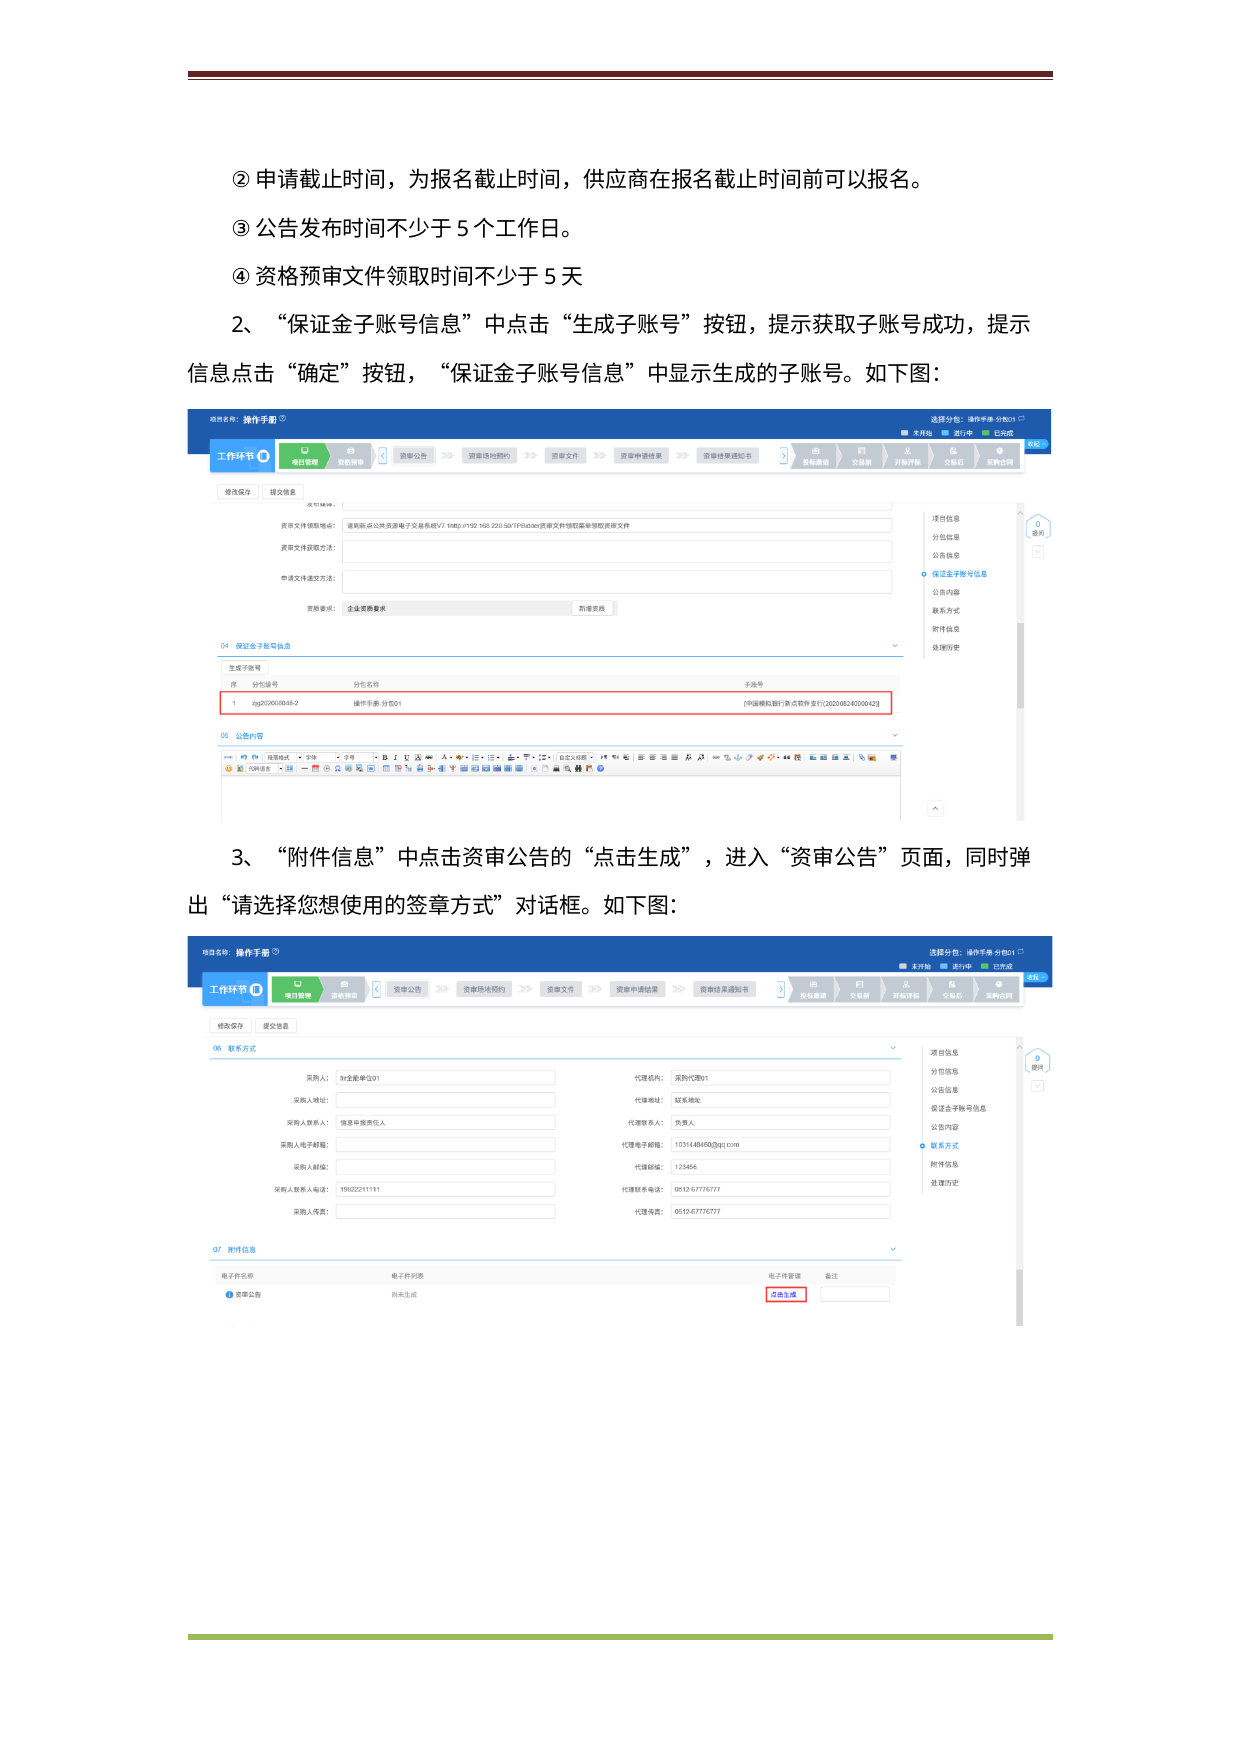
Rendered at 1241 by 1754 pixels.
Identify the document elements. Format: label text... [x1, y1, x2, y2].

list 3、“附件信息”中点击资审公告的“点击生成”，进入“资审公告”页面，同时弹出“请选择您想使用的签章方式”对话框。如下图： [187, 839, 1053, 920]
picture [187, 936, 1053, 1326]
text ④资格预审文件领取时间不少于5天 [187, 259, 1053, 291]
text 2、“保证金子账号信息”中点击“生成子账号”按钮，提示获取子账号成功，提示信息点击“确定”按钮，“保证金子账号信息”中显示生成的子账号。如下图： [187, 307, 1053, 388]
text ②申请截止时间，为报名截止时间，供应商在报名截止时间前可以报名。 [187, 162, 1053, 194]
picture [187, 409, 1052, 821]
text ③公告发布时间不少于5个工作日。 [187, 210, 1053, 243]
